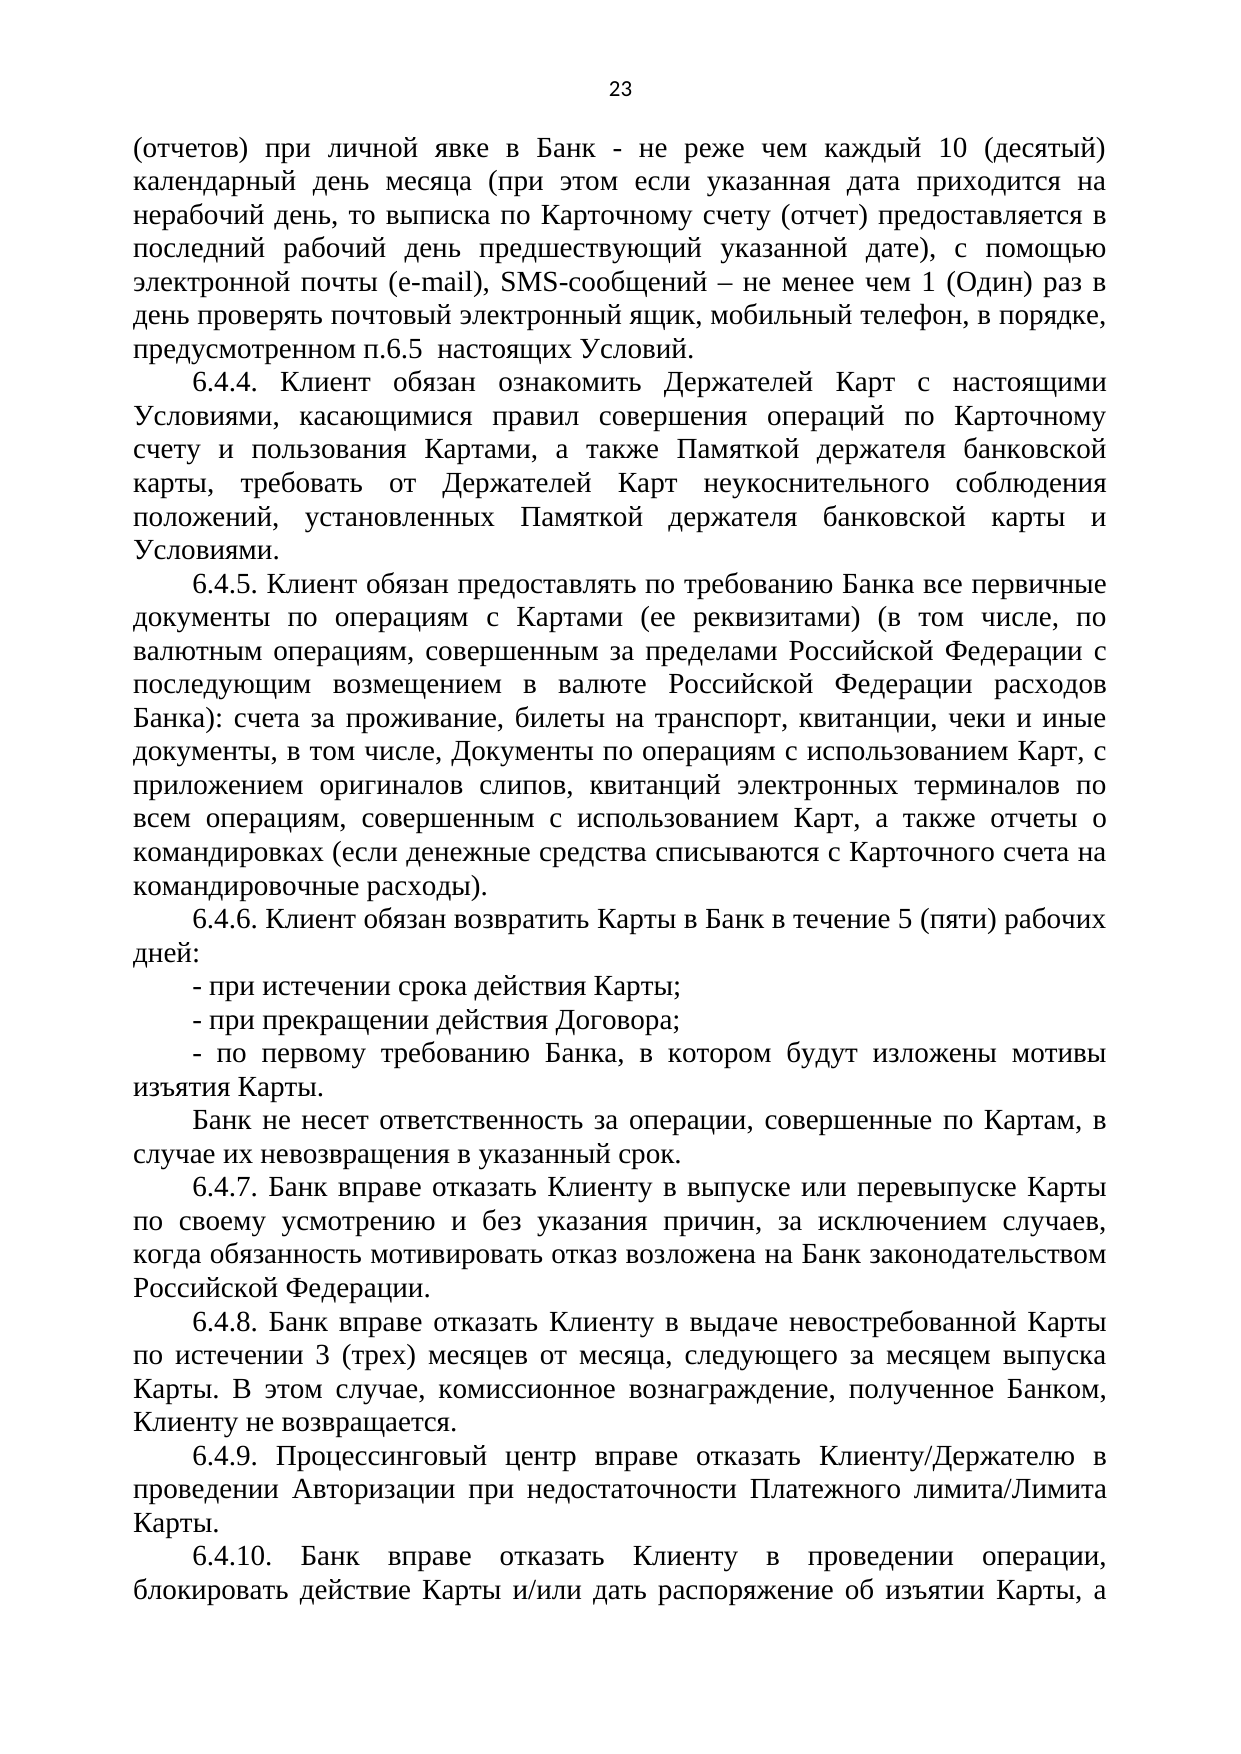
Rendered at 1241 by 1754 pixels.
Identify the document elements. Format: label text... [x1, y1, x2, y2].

text - по первому требованию Банка, в котором будут изложены мотивы изъятия Карты. [133, 1035, 1107, 1102]
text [133, 130, 1107, 364]
text - при истечении срока действия Карты; [133, 968, 1107, 1002]
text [133, 1538, 1107, 1606]
text 6.4.9. Процессинговый центр вправе отказать Клиенту/Держателю в проведении Авторизации при недостаточности Платежного лимита/Лимита Карты. [133, 1438, 1107, 1538]
text 6.4.7. Банк вправе отказать Клиенту в выпуске или перевыпуске Карты по своему усмотрению и без указания причин, за исключением случаев, когда обязанность мотивировать отказ возложена на Банк законодательством Российской Федерации. [133, 1169, 1107, 1304]
text 6.4.4. Клиент обязан ознакомить Держателей Карт с настоящими Условиями, касающимися правил совершения операций по Карточному счету и пользования Картами, а также Памяткой держателя банковской карты, требовать от Держателей Карт неукоснительного соблюдения положений, установленных Памяткой держателя банковской карты и Условиями. [133, 364, 1107, 566]
text 6.4.6. Клиент обязан возвратить Карты в Банк в течение 5 (пяти) рабочих дней: [133, 901, 1107, 968]
text 6.4.5. Клиент обязан предоставлять по требованию Банка все первичные документы по операциям c Картами (ее реквизитами) (в том числе, по валютным операциям, совершенным за пределами Российской Федерации с последующим возмещением в валюте Российской Федерации расходов Банка): счета за проживание, билеты на транспорт, квитанции, чеки и иные документы, в том числе, Документы по операциям с использованием Карт, с приложением оригиналов слипов, квитанций электронных терминалов по всем операциям, совершенным с использованием Карт, а также отчеты о командировках (если денежные средства списываются с Карточного счета на командировочные расходы). [133, 566, 1107, 901]
text 6.4.8. Банк вправе отказать Клиенту в выдаче невостребованной Карты по истечении 3 (трех) месяцев от месяца, следующего за месяцем выпуска Карты. В этом случае, комиссионное вознаграждение, полученное Банком, Клиенту не возвращается. [133, 1304, 1107, 1438]
text - при прекращении действия Договора; [133, 1002, 1107, 1035]
text Банк не несет ответственность за операции, совершенные по Картам, в случае их невозвращения в указанный срок. [133, 1102, 1107, 1169]
